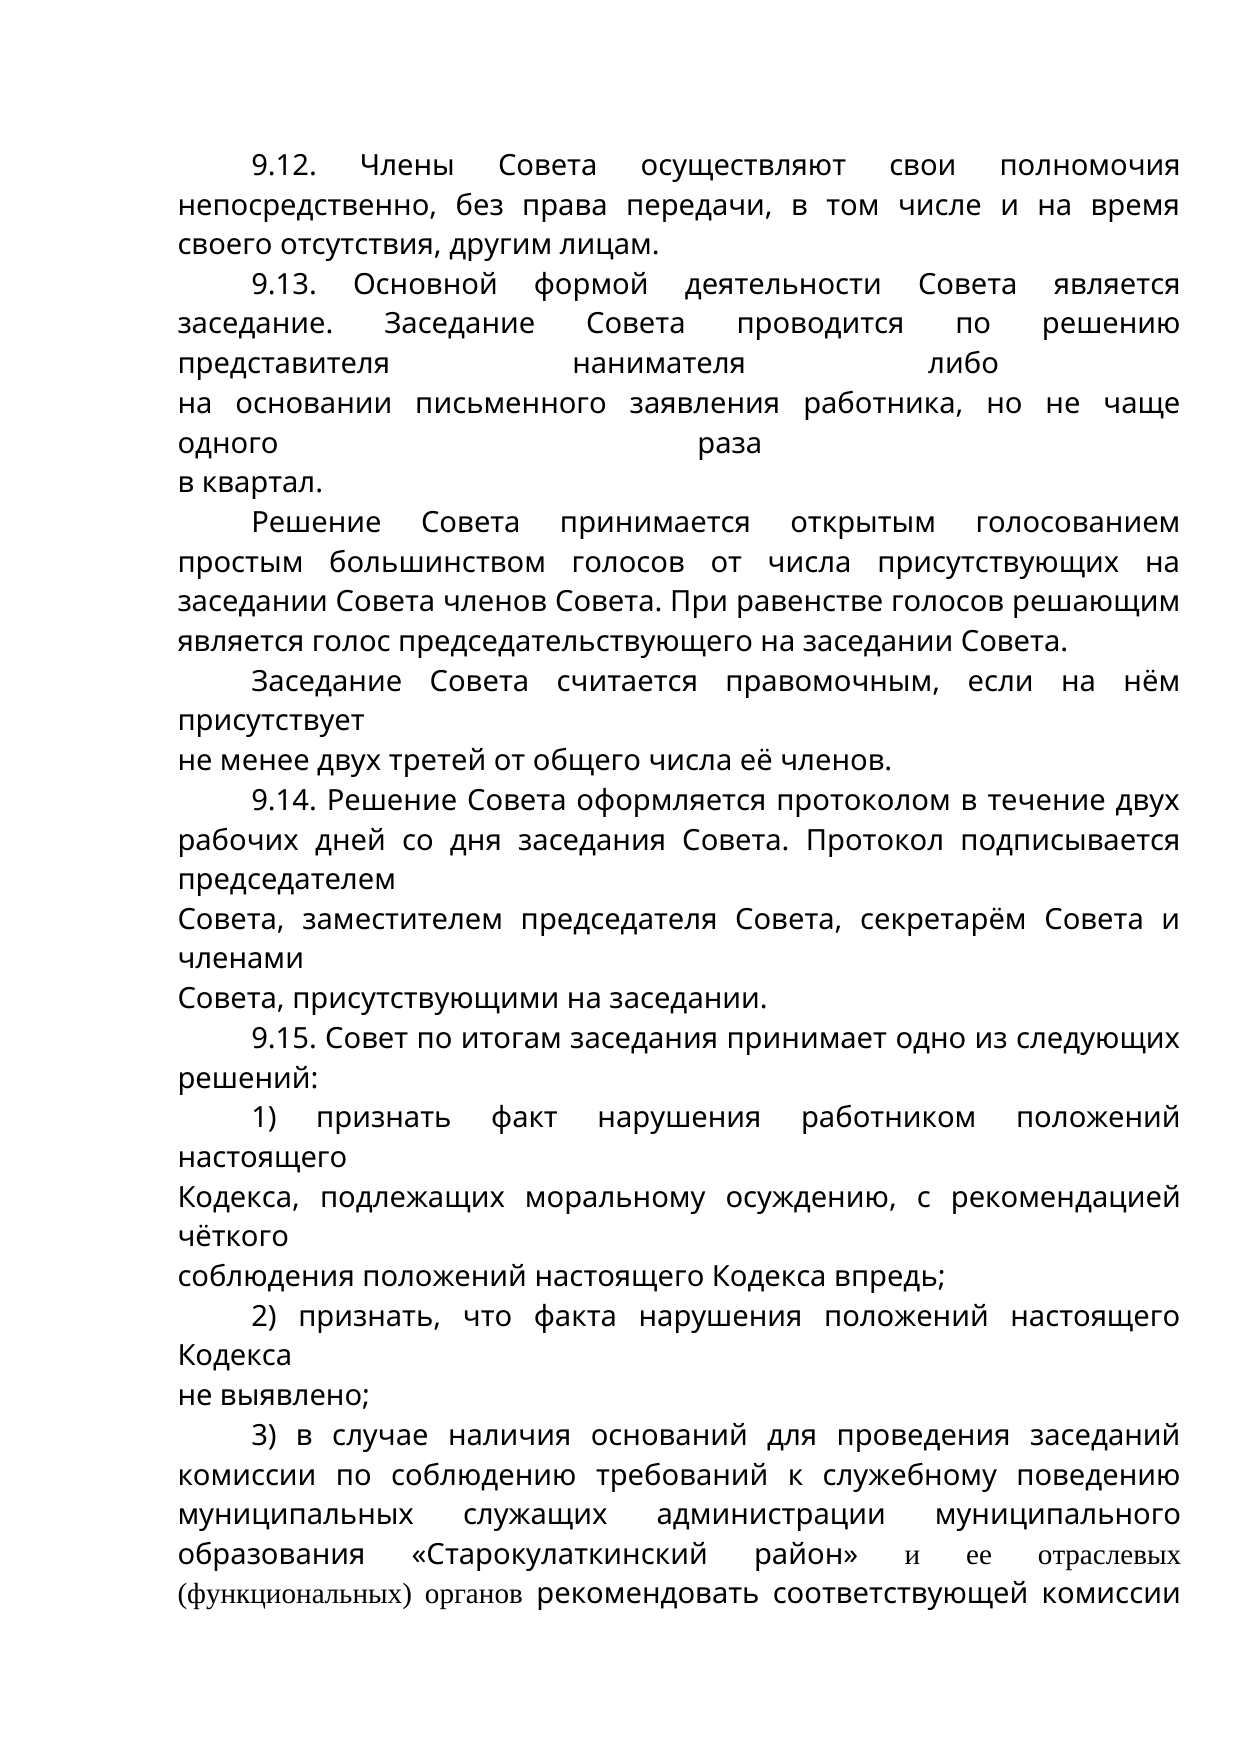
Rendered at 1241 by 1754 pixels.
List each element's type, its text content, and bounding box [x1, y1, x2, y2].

text 9.15. Совет по итогам заседания принимает одно из следующих решений: [177, 1017, 1181, 1097]
text Заседание Совета считается правомочным, если на нём присутствует не менее двух третей от общего числа её членов. [177, 660, 1181, 779]
text 1) признать факт нарушения работником положений настоящего Кодекса, подлежащих моральному осуждению, с рекомендацией чёткого соблюдения положений настоящего Кодекса впредь; [177, 1097, 1181, 1295]
text 9.14. Решение Совета оформляется протоколом в течение двух рабочих дней со дня заседания Совета. Протокол подписывается председателем Совета, заместителем председателя Совета, секретарём Совета и членами Совета, присутствующими на заседании. [177, 779, 1181, 1017]
text 9.12. Члены Совета осуществляют свои полномочия непосредственно, без права передачи, в том числе и на время своего отсутствия, другим лицам. [177, 144, 1181, 263]
text 2) признать, что факта нарушения положений настоящего Кодекса не выявлено; [177, 1295, 1181, 1414]
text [177, 1414, 1181, 1612]
text 9.13. Основной формой деятельности Совета является заседание. Заседание Совета проводится по решению представителя нанимателя либо на основании письменного заявления работника, но не чаще одного раза в квартал. [177, 263, 1181, 501]
text Решение Совета принимается открытым голосованием простым большинством голосов от числа присутствующих на заседании Совета членов Совета. При равенстве голосов решающим является голос председательствующего на заседании Совета. [177, 501, 1181, 660]
